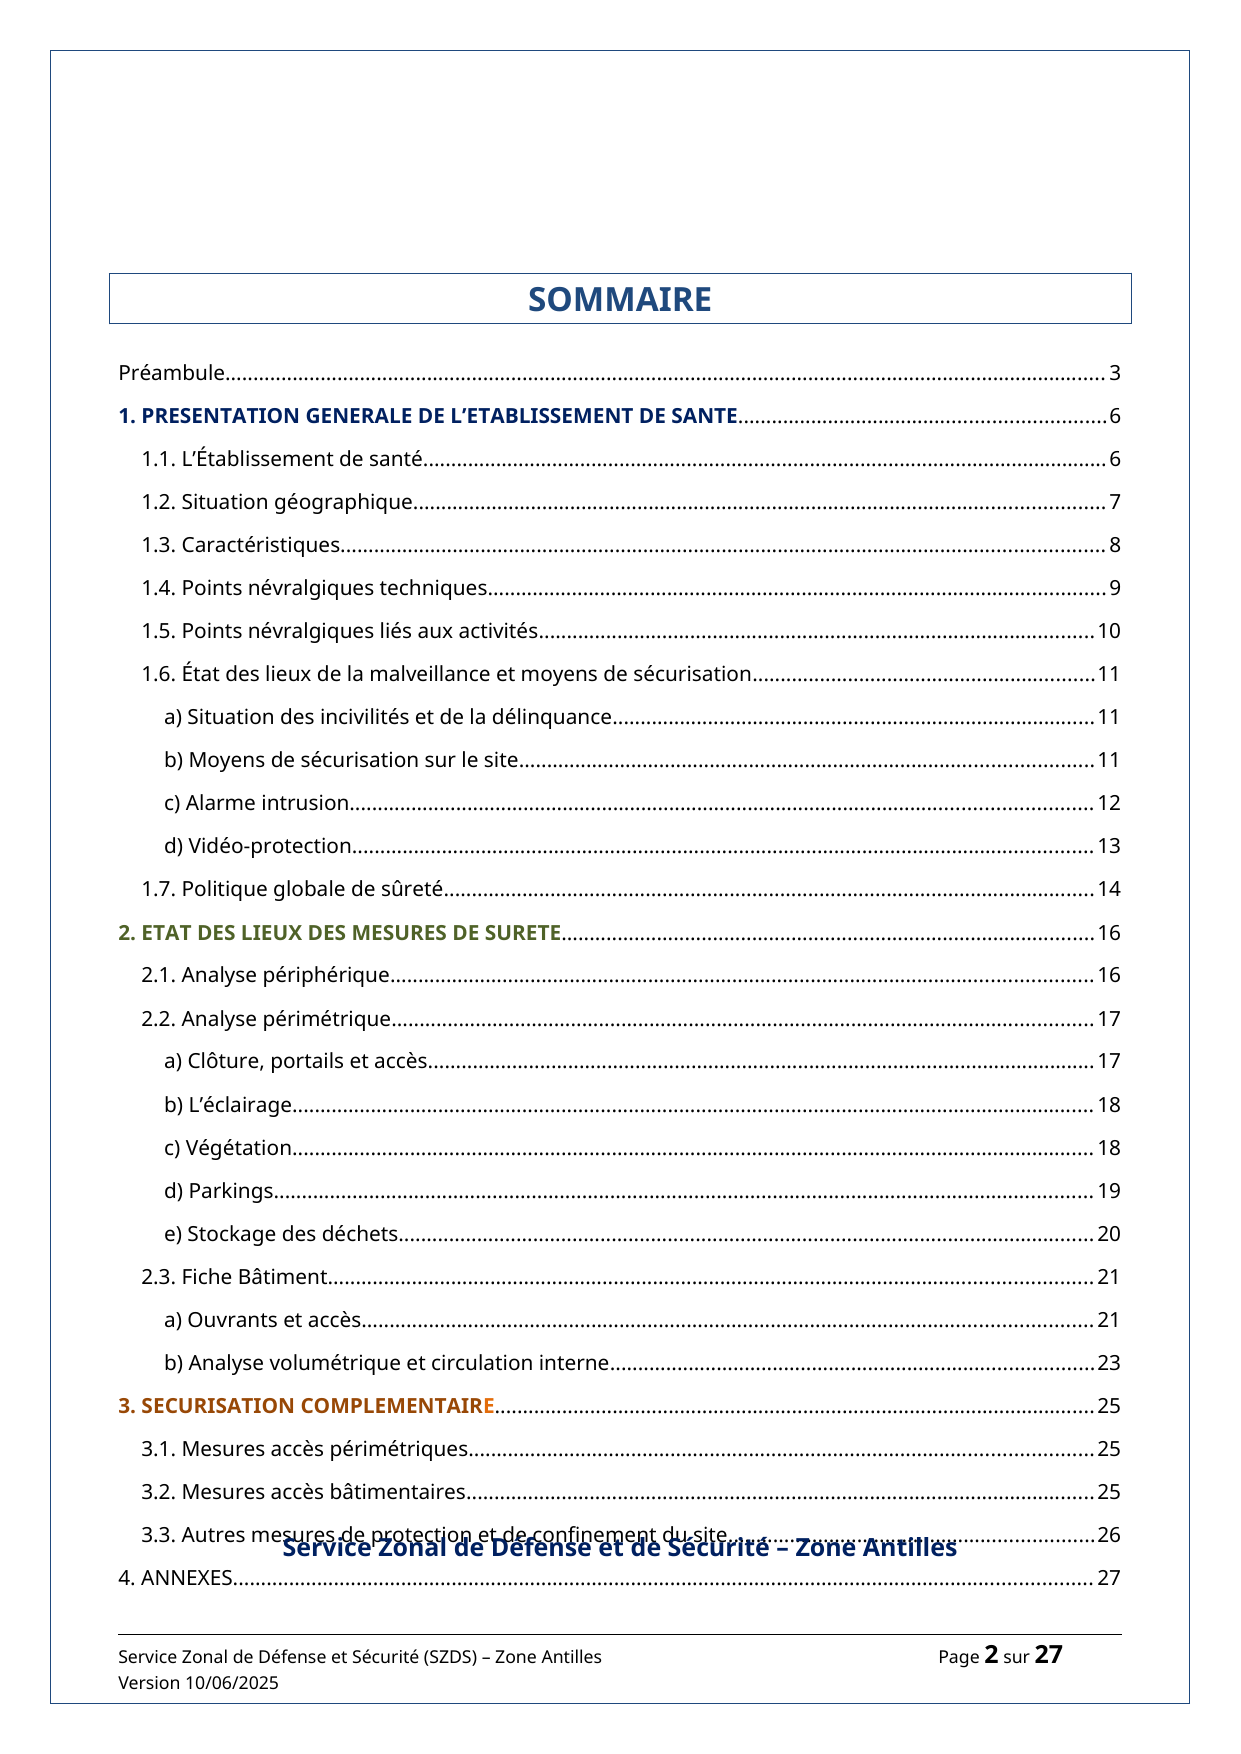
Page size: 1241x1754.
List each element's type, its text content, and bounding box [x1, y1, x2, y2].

text 1.2. Situation géographique 7 [141, 487, 1122, 516]
text 1.1. L’Établissement de santé 6 [141, 444, 1122, 473]
text 1.4. Points névralgiques techniques 9 [141, 573, 1122, 602]
text 3. SECURISATION COMPLEMENTAIRE 25 [118, 1391, 1122, 1419]
text 3.3. Autres mesures de protection et de confinement du site 26 [141, 1520, 1122, 1548]
text 3.2. Mesures accès bâtimentaires 25 [141, 1477, 1122, 1505]
text 1.6. État des lieux de la malveillance et moyens de sécurisation 11 [141, 659, 1122, 688]
text Préambule 3 [118, 358, 1122, 387]
text a) Situation des incivilités et de la délinquance 11 [164, 702, 1122, 731]
text 2. ETAT DES LIEUX DES MESURES DE SURETE 16 [118, 918, 1122, 946]
text 1. PRESENTATION GENERALE DE L’ETABLISSEMENT DE SANTE 6 [118, 401, 1122, 430]
text 2.3. Fiche Bâtiment 21 [141, 1262, 1122, 1290]
text 3.1. Mesures accès périmétriques 25 [141, 1434, 1122, 1462]
text b) Analyse volumétrique et circulation interne 23 [164, 1348, 1122, 1376]
text 1.7. Politique globale de sûreté 14 [141, 874, 1122, 903]
text c) Végétation 18 [164, 1133, 1122, 1161]
text e) Stockage des déchets 20 [164, 1219, 1122, 1247]
text d) Parkings 19 [164, 1176, 1122, 1204]
text 2.2. Analyse périmétrique 17 [141, 1004, 1122, 1032]
text SOMMAIRE [110, 274, 1131, 323]
text a) Clôture, portails et accès 17 [164, 1047, 1122, 1075]
text 1.5. Points névralgiques liés aux activités 10 [141, 616, 1122, 645]
text b) L’éclairage 18 [164, 1090, 1122, 1118]
text 1.3. Caractéristiques 8 [141, 530, 1122, 559]
text 4. ANNEXES 27 [118, 1563, 1122, 1591]
text a) Ouvrants et accès 21 [164, 1305, 1122, 1333]
text b) Moyens de sécurisation sur le site 11 [164, 746, 1122, 774]
text c) Alarme intrusion 12 [164, 788, 1122, 817]
text d) Vidéo-protection 13 [164, 832, 1122, 860]
text 2.1. Analyse périphérique 16 [141, 961, 1122, 989]
